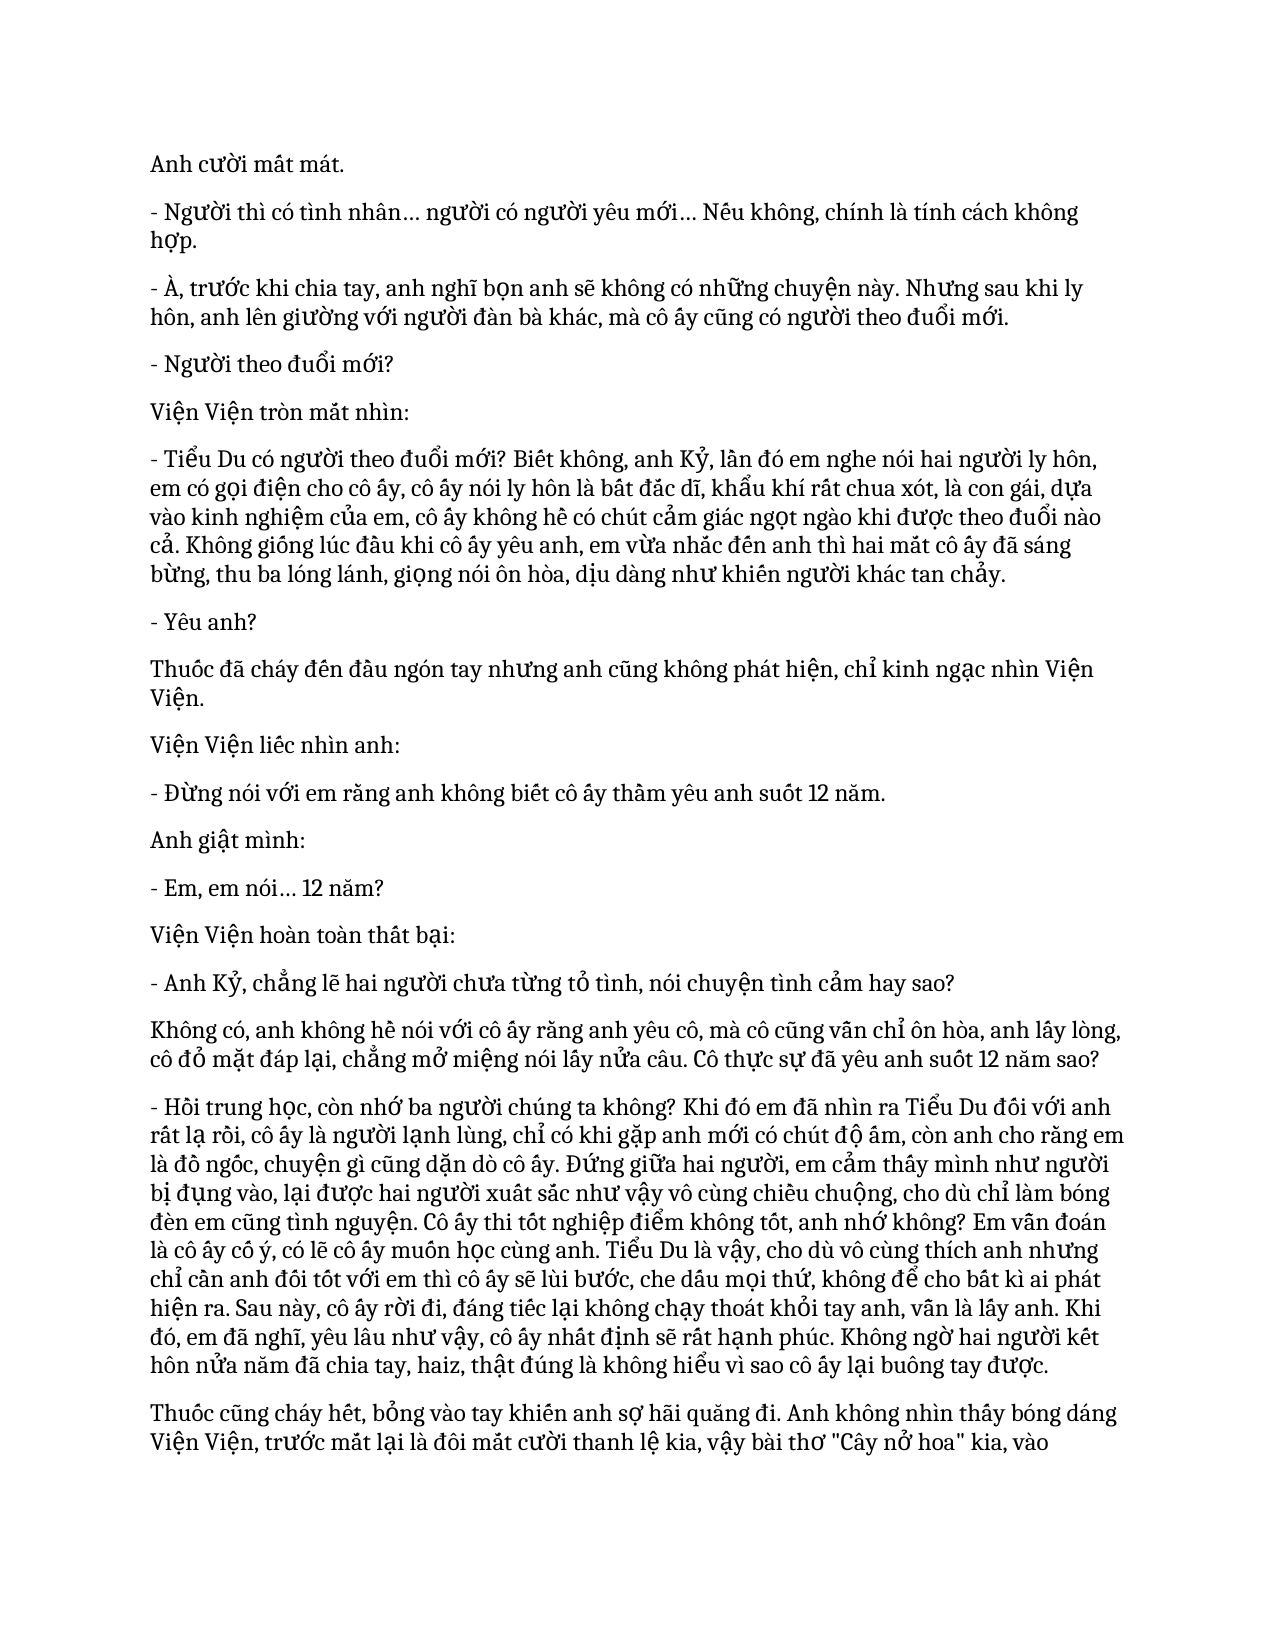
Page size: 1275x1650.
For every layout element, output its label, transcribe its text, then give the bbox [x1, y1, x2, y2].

text - Người thì có tình nhân… người có người yêu mới… Nếu không, chính là tính cách không hợp. [150, 197, 1125, 255]
text - Yêu anh? [150, 607, 1125, 636]
text - À, trước khi chia tay, anh nghĩ bọn anh sẽ không có những chuyện này. Nhưng sau khi ly hôn, anh lên giường với người đàn bà khác, mà cô ấy cũng có người theo đuổi mới. [150, 274, 1125, 331]
text Thuốc đã cháy đến đầu ngón tay nhưng anh cũng không phát hiện, chỉ kinh ngạc nhìn Viện Viện. [150, 655, 1125, 712]
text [150, 1399, 1125, 1456]
text - Đừng nói với em rằng anh không biết cô ấy thầm yêu anh suốt 12 năm. [150, 779, 1125, 807]
text Viện Viện hoàn toàn thất bại: [150, 921, 1125, 950]
text - Hồi trung học, còn nhớ ba người chúng ta không? Khi đó em đã nhìn ra Tiểu Du đối với anh rất lạ rồi, cô ấy là người lạnh lùng, chỉ có khi gặp anh mới có chút độ ấm, còn anh cho rằng em là đồ ngốc, chuyện gì cũng dặn dò cô ấy. Đứng giữa hai người, em cảm thấy mình như người bị đụng vào, lại được hai người xuất sắc như vậy vô cùng chiều chuộng, cho dù chỉ làm bóng đèn em cũng tình nguyện. Cô ấy thi tốt nghiệp điểm không tốt, anh nhớ không? Em vẫn đoán là cô ấy cố ý, có lẽ cô ấy muốn học cùng anh. Tiểu Du là vậy, cho dù vô cùng thích anh nhưng chỉ cần anh đối tốt với em thì cô ấy sẽ lùi bước, che dấu mọi thứ, không để cho bất kì ai phát hiện ra. Sau này, cô ấy rời đi, đáng tiếc lại không chạy thoát khỏi tay anh, vẫn là lấy anh. Khi đó, em đã nghĩ, yêu lâu như vậy, cô ấy nhất định sẽ rất hạnh phúc. Không ngờ hai người kết hôn nửa năm đã chia tay, haiz, thật đúng là không hiểu vì sao cô ấy lại buông tay được. [150, 1092, 1125, 1380]
text Viện Viện tròn mắt nhìn: [150, 397, 1125, 426]
text - Anh Kỷ, chẳng lẽ hai người chưa từng tỏ tình, nói chuyện tình cảm hay sao? [150, 969, 1125, 997]
text - Tiểu Du có người theo đuổi mới? Biết không, anh Kỷ, lần đó em nghe nói hai người ly hôn, em có gọi điện cho cô ấy, cô ấy nói ly hôn là bất đắc dĩ, khẩu khí rất chua xót, là con gái, dựa vào kinh nghiệm của em, cô ấy không hề có chút cảm giác ngọt ngào khi được theo đuổi nào cả. Không giống lúc đầu khi cô ấy yêu anh, em vừa nhắc đến anh thì hai mắt cô ấy đã sáng bừng, thu ba lóng lánh, giọng nói ôn hòa, dịu dàng như khiến người khác tan chảy. [150, 445, 1125, 589]
text Viện Viện liếc nhìn anh: [150, 731, 1125, 760]
text Anh giật mình: [150, 826, 1125, 855]
text - Người theo đuổi mới? [150, 350, 1125, 379]
text Anh cười mất mát. [150, 150, 1125, 179]
text Không có, anh không hề nói với cô ấy rằng anh yêu cô, mà cô cũng vẫn chỉ ôn hòa, anh lấy lòng, cô đỏ mặt đáp lại, chẳng mở miệng nói lấy nửa câu. Cô thực sự đã yêu anh suốt 12 năm sao? [150, 1016, 1125, 1074]
text - Em, em nói… 12 năm? [150, 874, 1125, 902]
